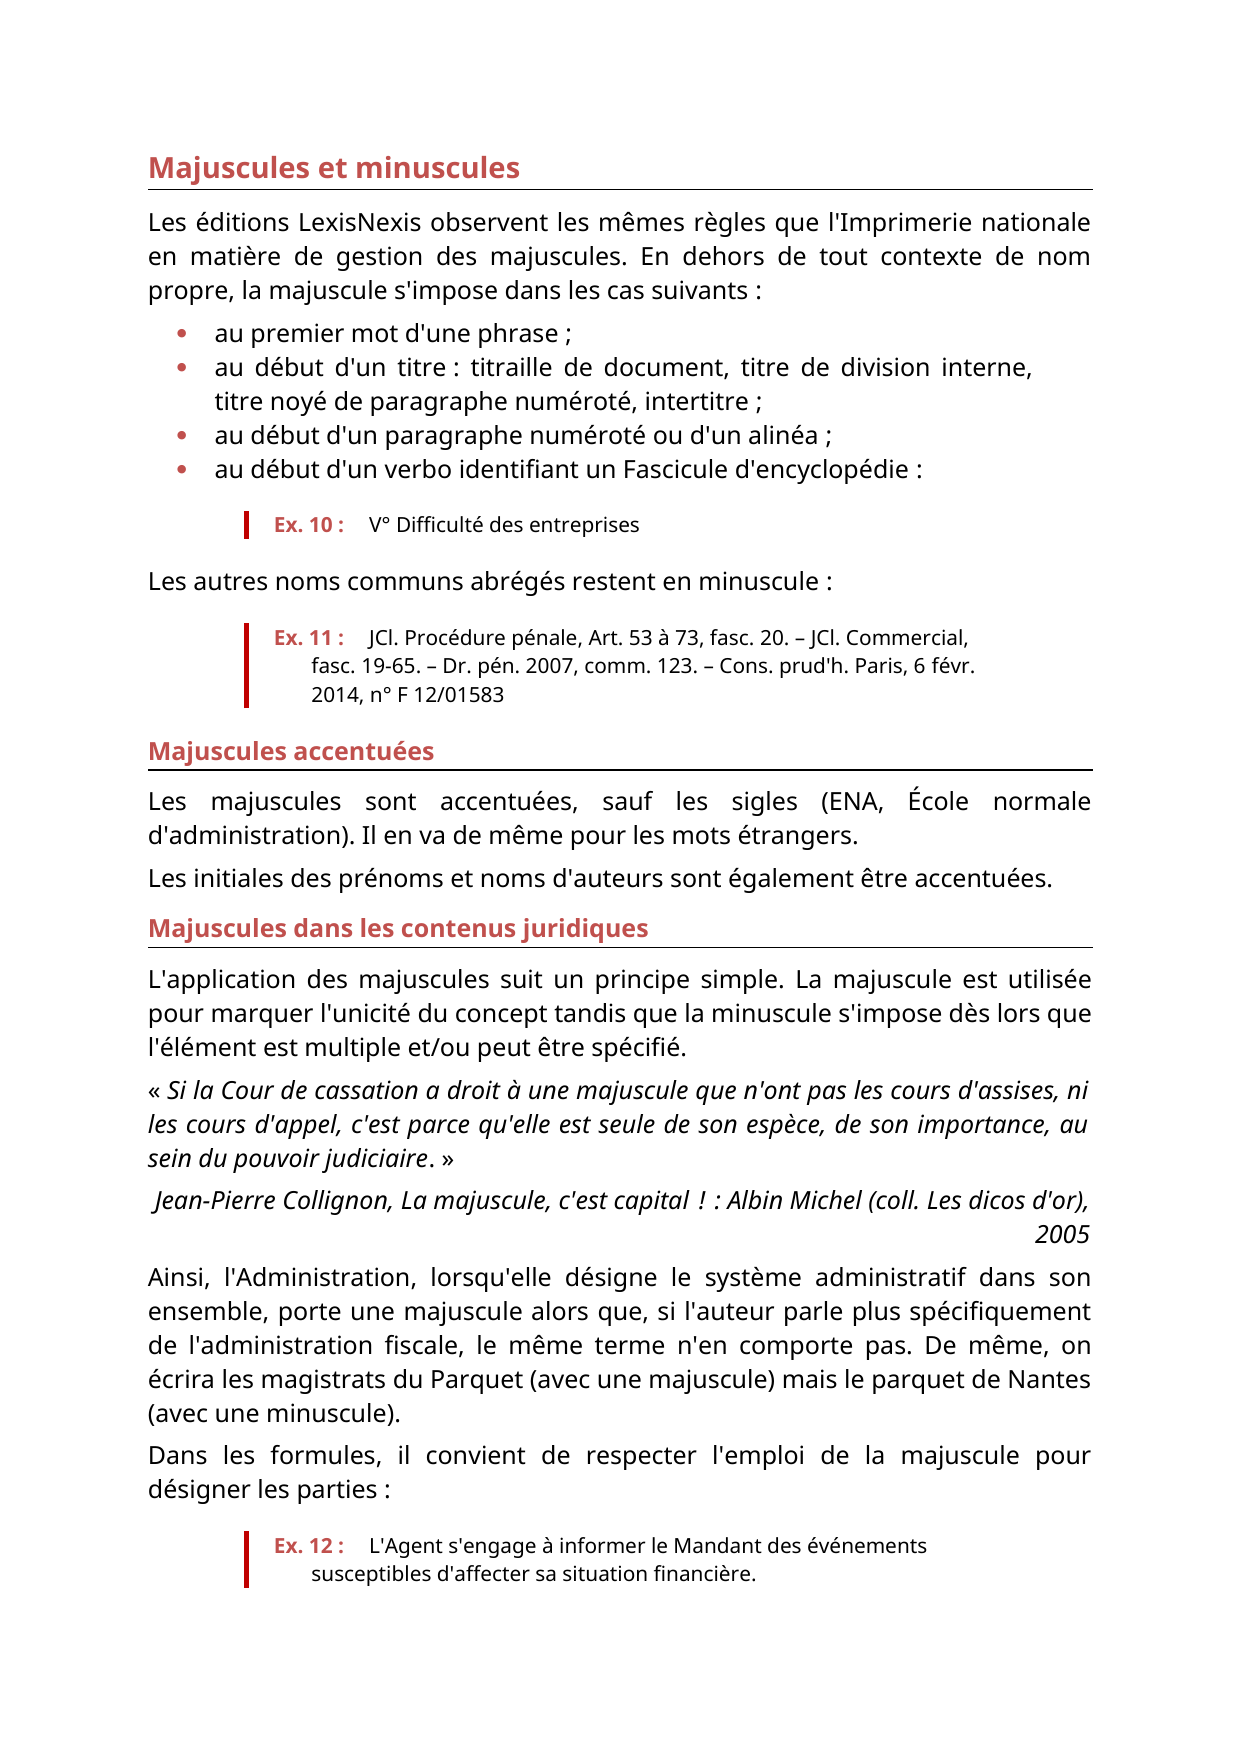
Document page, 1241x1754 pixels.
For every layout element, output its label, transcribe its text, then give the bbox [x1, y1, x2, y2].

text JCl. Procédure pénale, Art. 53 à 73, fasc. 20. – JCl. Commercial, fasc. 19-65. – Dr. pén. 2007, comm. 123. – Cons. prud'h. Paris, 6 févr. 2014, n° F 12/01583 [249, 623, 1033, 708]
text Ainsi, l'Administration, lorsqu'elle désigne le système administratif dans son ensemble, porte une majuscule alors que, si l'auteur parle plus spécifiquement de l'administration fiscale, le même terme n'en comporte pas. De même, on écrira les magistrats du Parquet (avec une majuscule) mais le parquet de Nantes (avec une minuscule). [148, 1259, 1093, 1429]
text Majuscules et minuscules [148, 148, 1093, 189]
text Les majuscules sont accentuées, sauf les sigles (ENA, École normale d'administration). Il en va de même pour les mots étrangers. [148, 784, 1093, 852]
text Majuscules accentuées [148, 733, 1093, 769]
text L'application des majuscules suit un principe simple. La majuscule est utilisée pour marquer l'unicité du concept tandis que la minuscule s'impose dès lors que l'élément est multiple et/ou peut être spécifié. [148, 962, 1093, 1064]
text Les éditions LexisNexis observent les mêmes règles que l'Imprimerie nationale en matière de gestion des majuscules. En dehors de tout contexte de nom propre, la majuscule s'impose dans les cas suivants : [148, 205, 1093, 307]
text V° Difficulté des entreprises [249, 511, 1033, 539]
text Les initiales des prénoms et noms d'auteurs sont également être accentuées. [148, 860, 1093, 894]
text Les autres noms communs abrégés restent en minuscule : [148, 564, 1093, 598]
list au début d'un titre : titraille de document, titre de division interne, titre noyé de paragraphe numéroté, intertitre ; [177, 349, 1033, 417]
text Dans les formules, il convient de respecter l'emploi de la majuscule pour désigner les parties : [148, 1438, 1093, 1506]
text « Si la Cour de cassation a droit à une majuscule que n'ont pas les cours d'assises, ni les cours d'appel, c'est parce qu'elle est seule de son espèce, de son importance, au sein du pouvoir judiciaire. » [148, 1072, 1093, 1174]
list au début d'un verbo identifiant un Fascicule d'encyclopédie : [177, 451, 1033, 486]
list au début d'un paragraphe numéroté ou d'un alinéa ; [177, 417, 1033, 451]
text L'Agent s'engage à informer le Mandant des événements susceptibles d'affecter sa situation financière. [249, 1531, 1033, 1588]
list au premier mot d'une phrase ; [177, 315, 1033, 349]
text Jean-Pierre Collignon, La majuscule, c'est capital ! : Albin Michel (coll. Les dicos d'or), 2005 [148, 1183, 1093, 1251]
text Majuscules dans les contenus juridiques [148, 911, 1093, 947]
